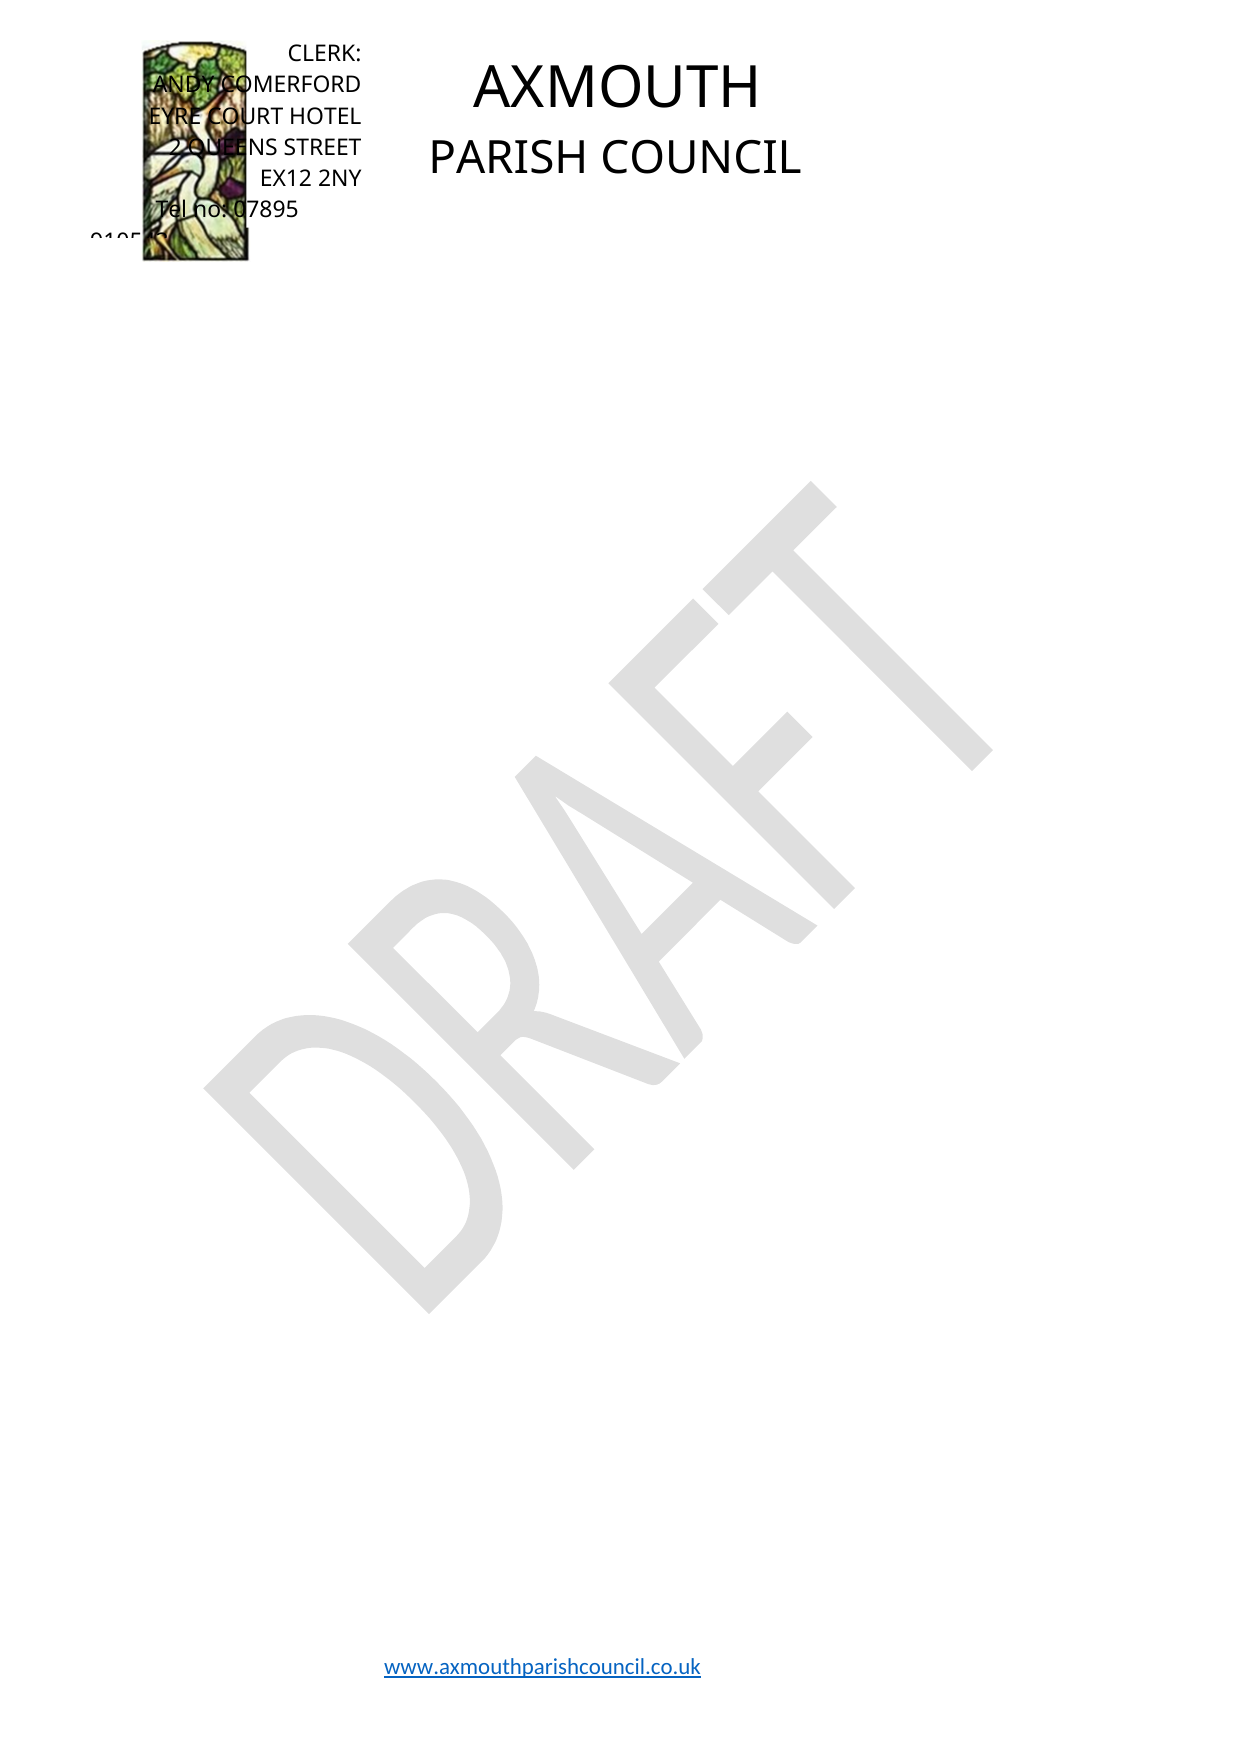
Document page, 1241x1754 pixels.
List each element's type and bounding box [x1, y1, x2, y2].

picture [238, 77, 246, 90]
picture [141, 40, 251, 262]
